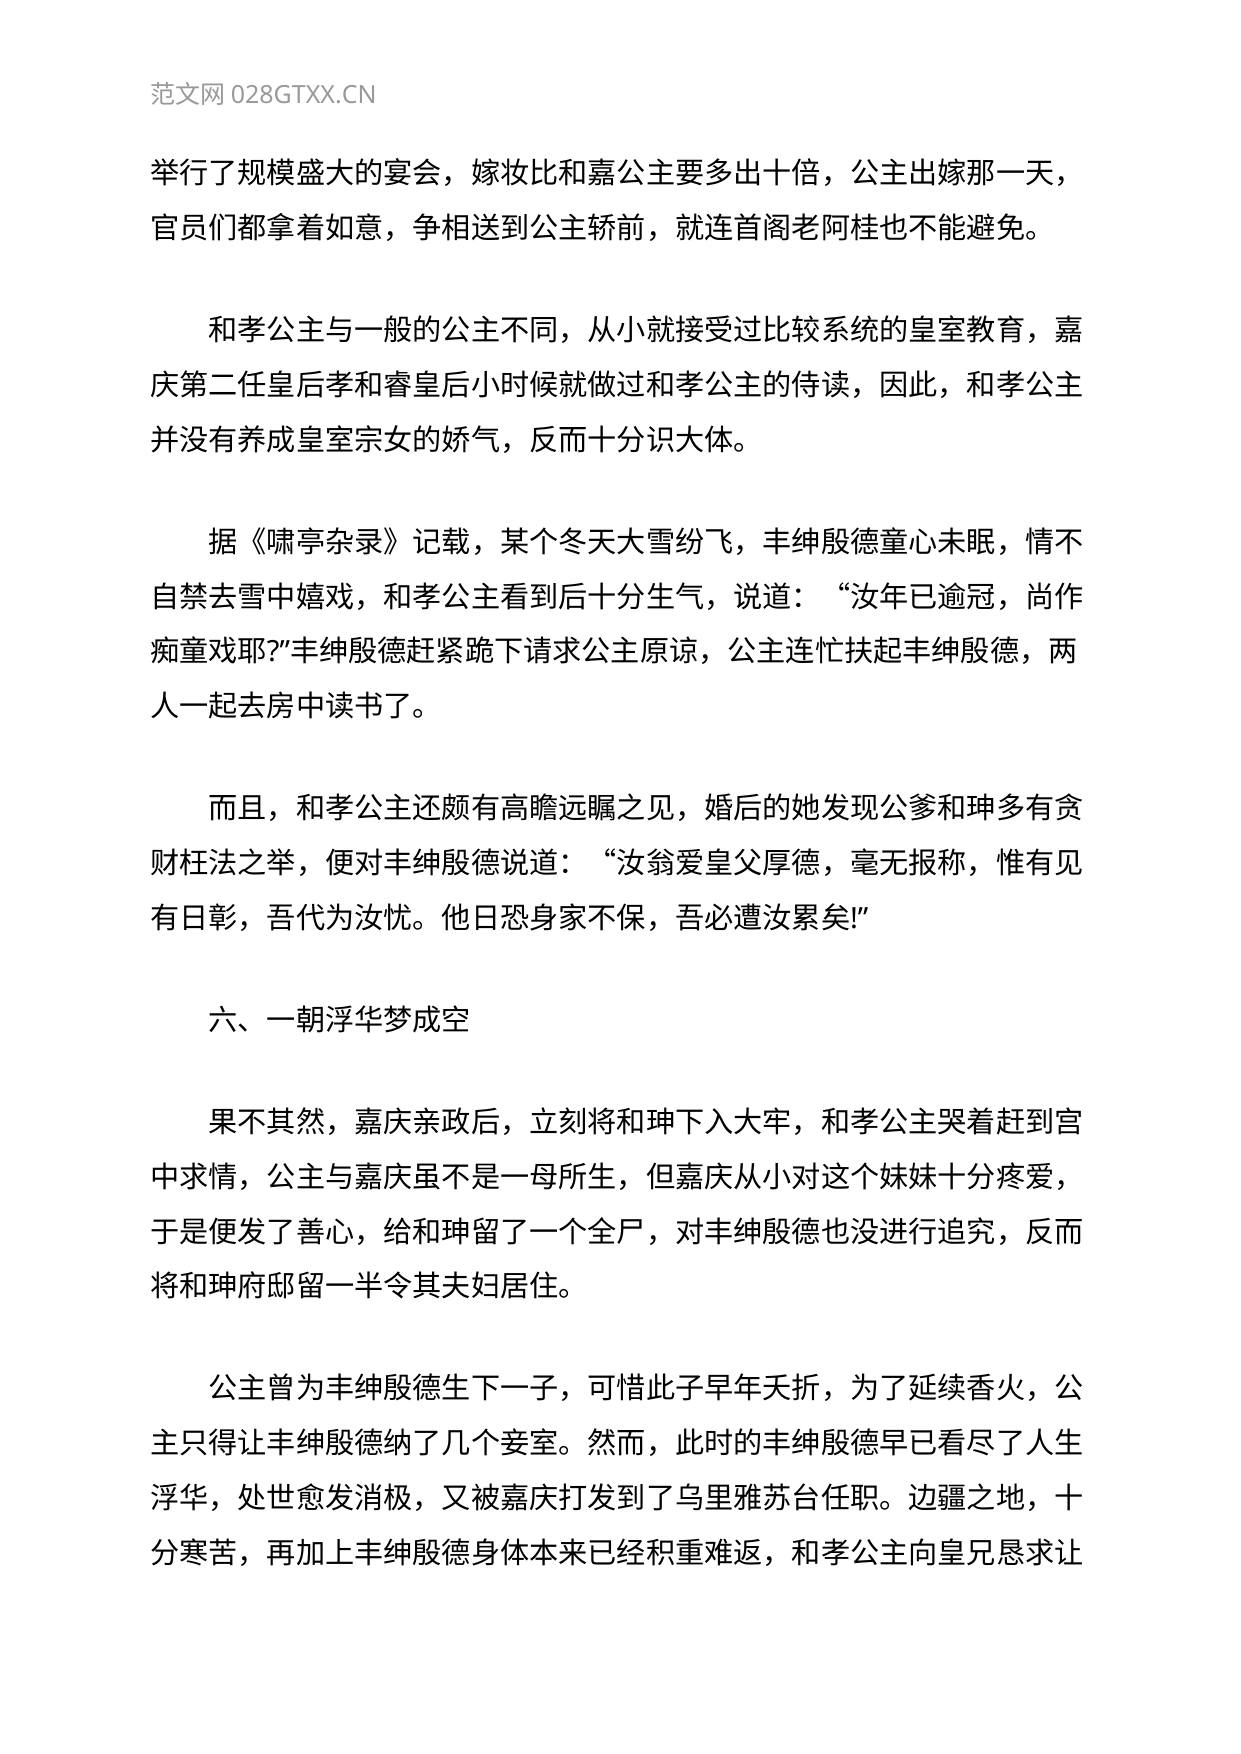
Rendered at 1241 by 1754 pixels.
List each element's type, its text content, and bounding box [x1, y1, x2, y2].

text 果不其然，嘉庆亲政后，立刻将和珅下入大牢，和孝公主哭着赶到宫中求情，公主与嘉庆虽不是一母所生，但嘉庆从小对这个妹妹十分疼爱，于是便发了善心，给和珅留了一个全尸，对丰绅殷德也没进行追究，反而将和珅府邸留一半令其夫妇居住。 [150, 1098, 1090, 1305]
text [150, 150, 1090, 247]
text 六、一朝浮华梦成空 [150, 997, 1090, 1039]
text 和孝公主与一般的公主不同，从小就接受过比较系统的皇室教育，嘉庆第二任皇后孝和睿皇后小时候就做过和孝公主的侍读，因此，和孝公主并没有养成皇室宗女的娇气，反而十分识大体。 [150, 307, 1090, 459]
text 据《啸亭杂录》记载，某个冬天大雪纷飞，丰绅殷德童心未眠，情不自禁去雪中嬉戏，和孝公主看到后十分生气，说道：“汝年已逾冠，尚作痴童戏耶?”丰绅殷德赶紧跪下请求公主原谅，公主连忙扶起丰绅殷德，两人一起去房中读书了。 [150, 518, 1090, 725]
text 而且，和孝公主还颇有高瞻远瞩之见，婚后的她发现公爹和珅多有贪财枉法之举，便对丰绅殷德说道：“汝翁爱皇父厚德，毫无报称，惟有见有日彰，吾代为汝忧。他日恐身家不保，吾必遭汝累矣!” [150, 785, 1090, 937]
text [150, 1365, 1090, 1572]
